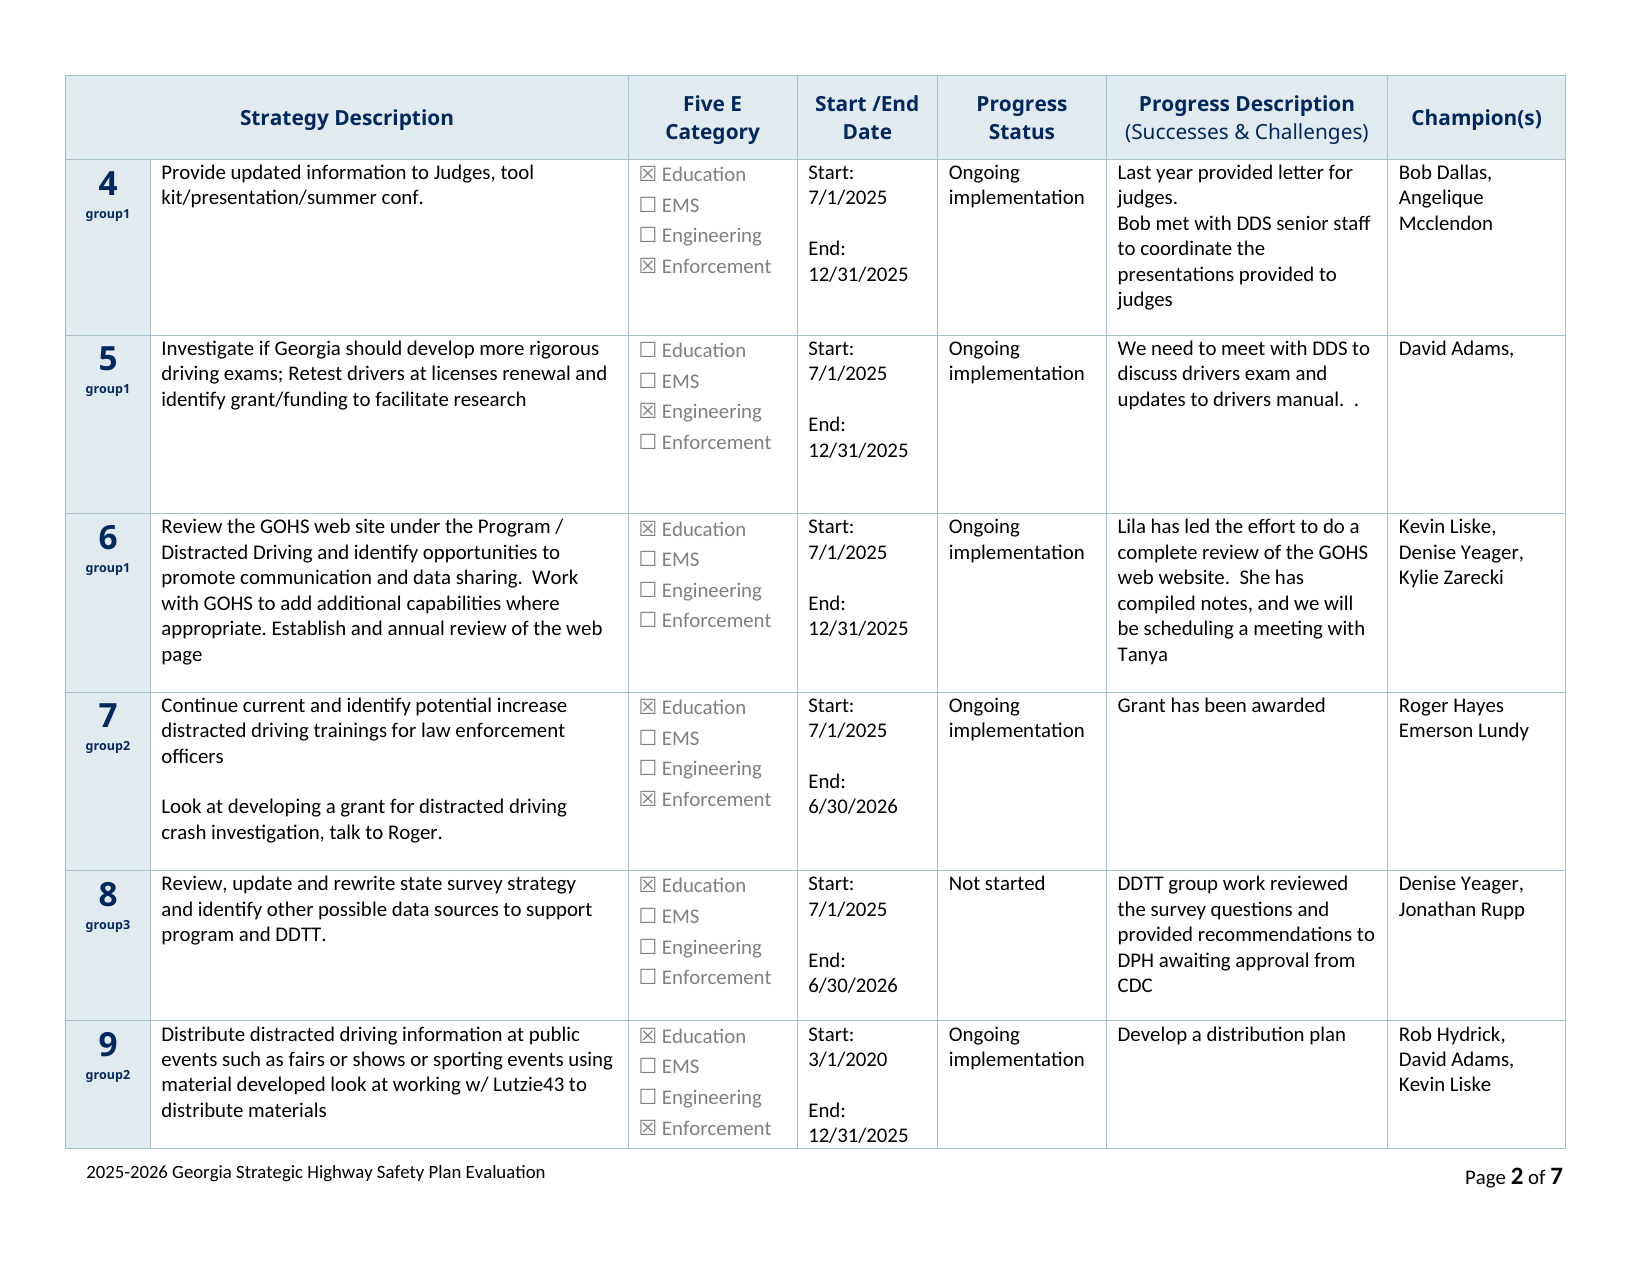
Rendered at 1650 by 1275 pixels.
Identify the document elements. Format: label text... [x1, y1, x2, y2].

table_header Five E Category [629, 76, 797, 159]
table_cell Education EMS Engineering Enforcement [629, 160, 797, 335]
table_cell Grant has been awarded [1107, 693, 1387, 870]
table_cell Last year provided letter for judges. Bob met with DDS senior staff to coordinate the presentations provided to judges [1107, 160, 1387, 335]
table_cell Denise Yeager, Jonathan Rupp [1388, 871, 1565, 1020]
table_cell Start: End: [798, 514, 937, 692]
table_cell 4 group1 [66, 160, 150, 335]
table_cell 6 group1 [66, 514, 150, 692]
table_cell Education EMS Engineering Enforcement [629, 871, 797, 1020]
table_cell Start: End: [798, 160, 937, 335]
table_cell Roger Hayes Emerson Lundy [1388, 693, 1565, 870]
table_cell Bob Dallas, Angelique Mcclendon [1388, 160, 1565, 335]
table_cell Review, update and rewrite state survey strategy and identify other possible data sources to support program and DDTT. [151, 871, 628, 1020]
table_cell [151, 1021, 628, 1148]
table_cell Education EMS Engineering Enforcement [629, 1021, 797, 1148]
table_cell Start: End: [798, 693, 937, 870]
table_cell Review the GOHS web site under the Program / Distracted Driving and identify opportunities to promote communication and data sharing. Work with GOHS to add additional capabilities where appropriate. Establish and annual review of the web page [151, 514, 628, 692]
table_cell Develop a distribution plan [1107, 1021, 1387, 1148]
table_header Strategy Description [66, 76, 628, 159]
table_cell Education EMS Engineering Enforcement [629, 514, 797, 692]
table_cell David Adams, [1388, 336, 1565, 513]
table_cell Start: End: [798, 1021, 937, 1148]
table_header Champion(s) [1388, 76, 1565, 159]
table_cell DDTT group work reviewed the survey questions and provided recommendations to DPH awaiting approval from CDC [1107, 871, 1387, 1020]
table_cell Education EMS Engineering Enforcement [629, 693, 797, 870]
table_cell Rob Hydrick, David Adams, Kevin Liske [1388, 1021, 1565, 1148]
table_header Start /End Date [798, 76, 937, 159]
table_cell We need to meet with DDS to discuss drivers exam and updates to drivers manual. . [1107, 336, 1387, 513]
table_cell 9 group2 [66, 1021, 150, 1148]
table_cell Provide updated information to Judges, tool kit/presentation/summer conf. [151, 160, 628, 335]
table_cell Kevin Liske, Denise Yeager, Kylie Zarecki [1388, 514, 1565, 692]
table_cell 8 group3 [66, 871, 150, 1020]
table_cell Continue current and identify potential increase distracted driving trainings for law enforcement officers Look at developing a grant for distracted driving crash investigation, talk to Roger. [151, 693, 628, 870]
table_header Progress Description (Successes & Challenges) [1107, 76, 1387, 159]
table_cell Start: End: [798, 871, 937, 1020]
table_header Progress Status [938, 76, 1106, 159]
table_cell 5 group1 [66, 336, 150, 513]
table_cell Education EMS Engineering Enforcement [629, 336, 797, 513]
table_cell Start: End: [798, 336, 937, 513]
table_cell Lila has led the effort to do a complete review of the GOHS web website. She has compiled notes, and we will be scheduling a meeting with Tanya [1107, 514, 1387, 692]
table_cell Investigate if Georgia should develop more rigorous driving exams; Retest drivers at licenses renewal and identify grant/funding to facilitate research [151, 336, 628, 513]
table_cell 7 group2 [66, 693, 150, 870]
